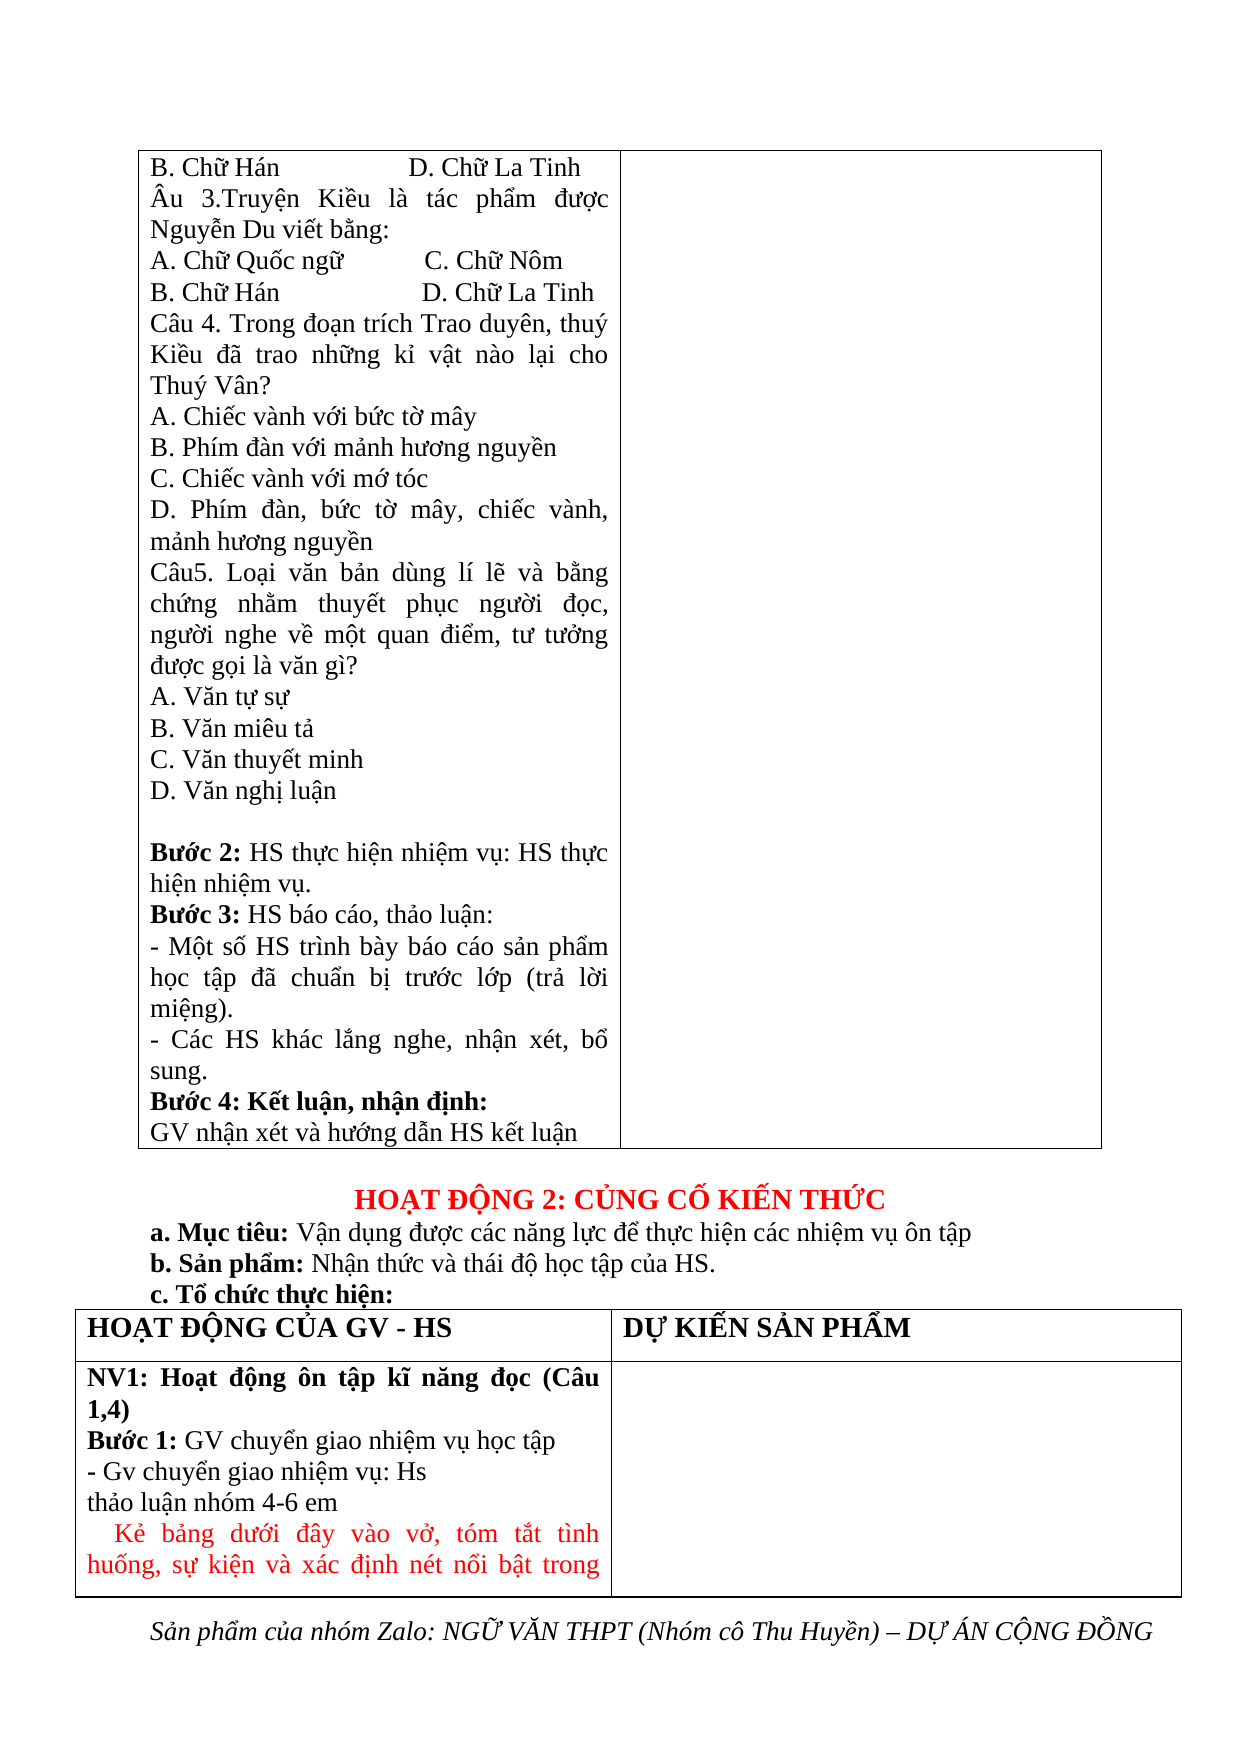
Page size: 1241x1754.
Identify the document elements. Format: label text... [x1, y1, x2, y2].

table_header HOẠT ĐỘNG CỦA GV - HS [76, 1310, 611, 1361]
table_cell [621, 151, 1101, 1148]
text HOẠT ĐỘNG 2: CỦNG CỐ KIẾN THỨC [150, 1182, 1090, 1216]
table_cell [76, 1362, 611, 1596]
text b. Sản phẩm: Nhận thức và thái độ học tập của HS. [150, 1247, 1090, 1278]
table_header DỰ KIẾN SẢN PHẨM [612, 1310, 1181, 1361]
table_cell [612, 1362, 1181, 1596]
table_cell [139, 151, 620, 1148]
text c. Tổ chức thực hiện: [150, 1278, 1090, 1309]
text a. Mục tiêu: Vận dụng được các năng lực để thực hiện các nhiệm vụ ôn tập [150, 1216, 1090, 1247]
